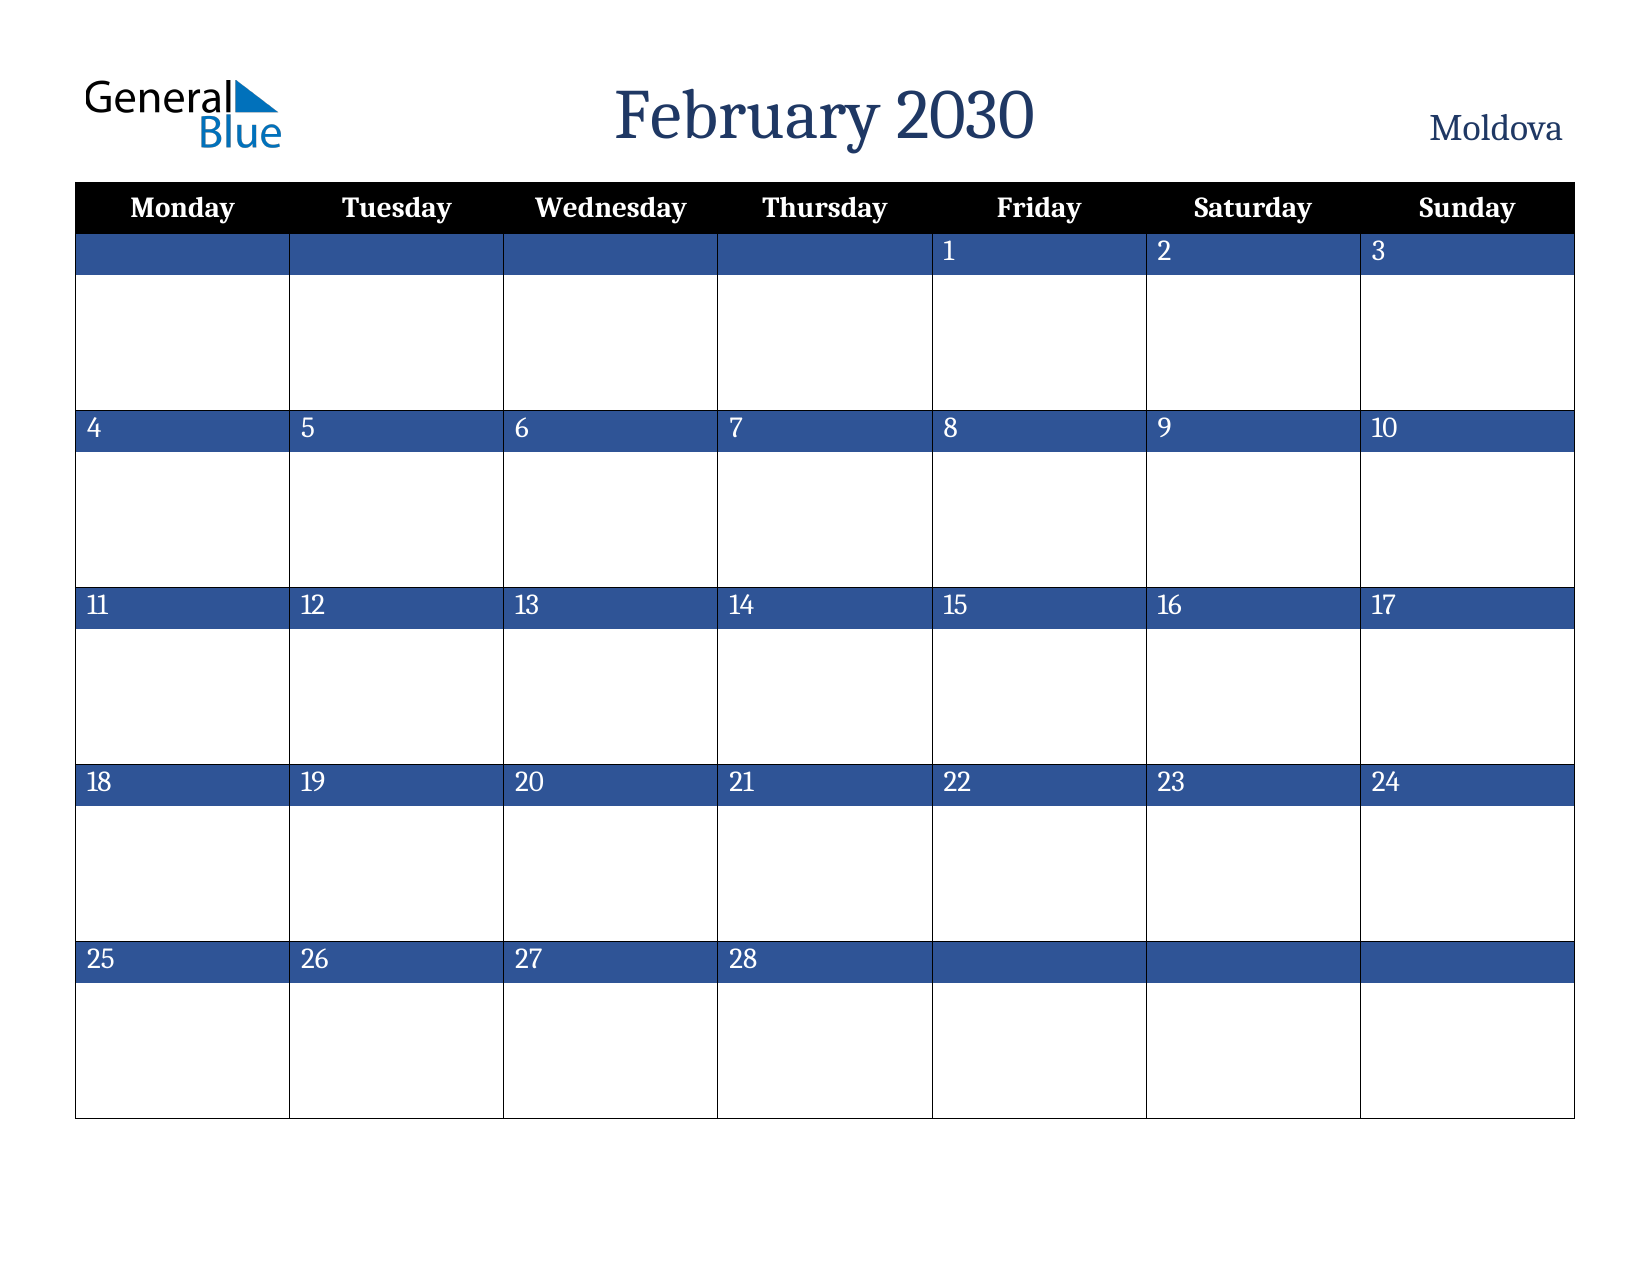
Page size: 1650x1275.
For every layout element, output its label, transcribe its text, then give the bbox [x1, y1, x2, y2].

table_cell 12 [290, 588, 503, 629]
table_cell 2 [1147, 234, 1360, 275]
table_cell [290, 452, 503, 587]
table_cell 19 [290, 765, 503, 806]
table_cell [76, 275, 289, 410]
table_cell [1361, 452, 1574, 587]
table_cell [1361, 942, 1574, 983]
table_cell 7 [718, 411, 932, 452]
table_cell [76, 234, 289, 275]
table_cell [504, 234, 717, 275]
table_cell [1361, 983, 1574, 1118]
table_cell [76, 806, 289, 941]
table_cell [290, 275, 503, 410]
table_cell 23 [1147, 765, 1360, 806]
table_cell Monday [76, 183, 289, 233]
table_cell 20 [504, 765, 717, 806]
table_cell 24 [1361, 765, 1574, 806]
table_cell [1147, 983, 1360, 1118]
table_cell [1147, 942, 1360, 983]
table_cell [76, 629, 289, 764]
table_cell [76, 983, 289, 1118]
table_cell [718, 275, 932, 410]
table_cell 8 [933, 411, 1146, 452]
table_cell 26 [290, 942, 503, 983]
table_header Moldova [1146, 75, 1574, 182]
table_cell [504, 629, 717, 764]
table_cell [1147, 806, 1360, 941]
table_cell [290, 629, 503, 764]
table_cell [933, 983, 1146, 1118]
table_cell 16 [1147, 588, 1360, 629]
table_cell 11 [76, 588, 289, 629]
table_cell 25 [76, 942, 289, 983]
table_cell 18 [76, 765, 289, 806]
table_cell [933, 806, 1146, 941]
table_cell [1361, 629, 1574, 764]
table_cell 21 [718, 765, 932, 806]
table_cell 28 [718, 942, 932, 983]
table_cell Sunday [1361, 183, 1574, 233]
table_cell Saturday [1147, 183, 1360, 233]
table_cell [504, 275, 717, 410]
table_cell [1361, 806, 1574, 941]
table_cell [1147, 629, 1360, 764]
table_cell [718, 234, 932, 275]
table_header [76, 75, 503, 182]
table_cell 17 [1361, 588, 1574, 629]
picture [86, 80, 281, 148]
table_cell [718, 452, 932, 587]
table_cell 4 [76, 411, 289, 452]
table_cell 22 [933, 765, 1146, 806]
table_cell 13 [504, 588, 717, 629]
table_cell [504, 806, 717, 941]
table_header February 2030 [504, 75, 1146, 182]
table_cell 9 [1147, 411, 1360, 452]
table_cell Thursday [718, 183, 932, 233]
table_cell [290, 983, 503, 1118]
table_cell 3 [1361, 234, 1574, 275]
table_cell Tuesday [290, 183, 503, 233]
table_cell [718, 806, 932, 941]
table_cell [718, 983, 932, 1118]
table_cell [504, 452, 717, 587]
table_cell 6 [504, 411, 717, 452]
table_cell [1147, 452, 1360, 587]
table_cell [290, 806, 503, 941]
table_cell [1361, 275, 1574, 410]
table_cell 14 [718, 588, 932, 629]
table_cell [290, 234, 503, 275]
table_cell [933, 452, 1146, 587]
table_cell [1147, 275, 1360, 410]
table_cell 15 [933, 588, 1146, 629]
table_cell [76, 452, 289, 587]
table_cell 10 [1361, 411, 1574, 452]
table_cell 27 [504, 942, 717, 983]
table_cell 1 [933, 234, 1146, 275]
table_cell Friday [933, 183, 1146, 233]
table_cell [718, 629, 932, 764]
table_cell [933, 942, 1146, 983]
table_cell 5 [290, 411, 503, 452]
table_cell [933, 275, 1146, 410]
table_cell [504, 983, 717, 1118]
table_cell Wednesday [504, 183, 717, 233]
table_cell [933, 629, 1146, 764]
